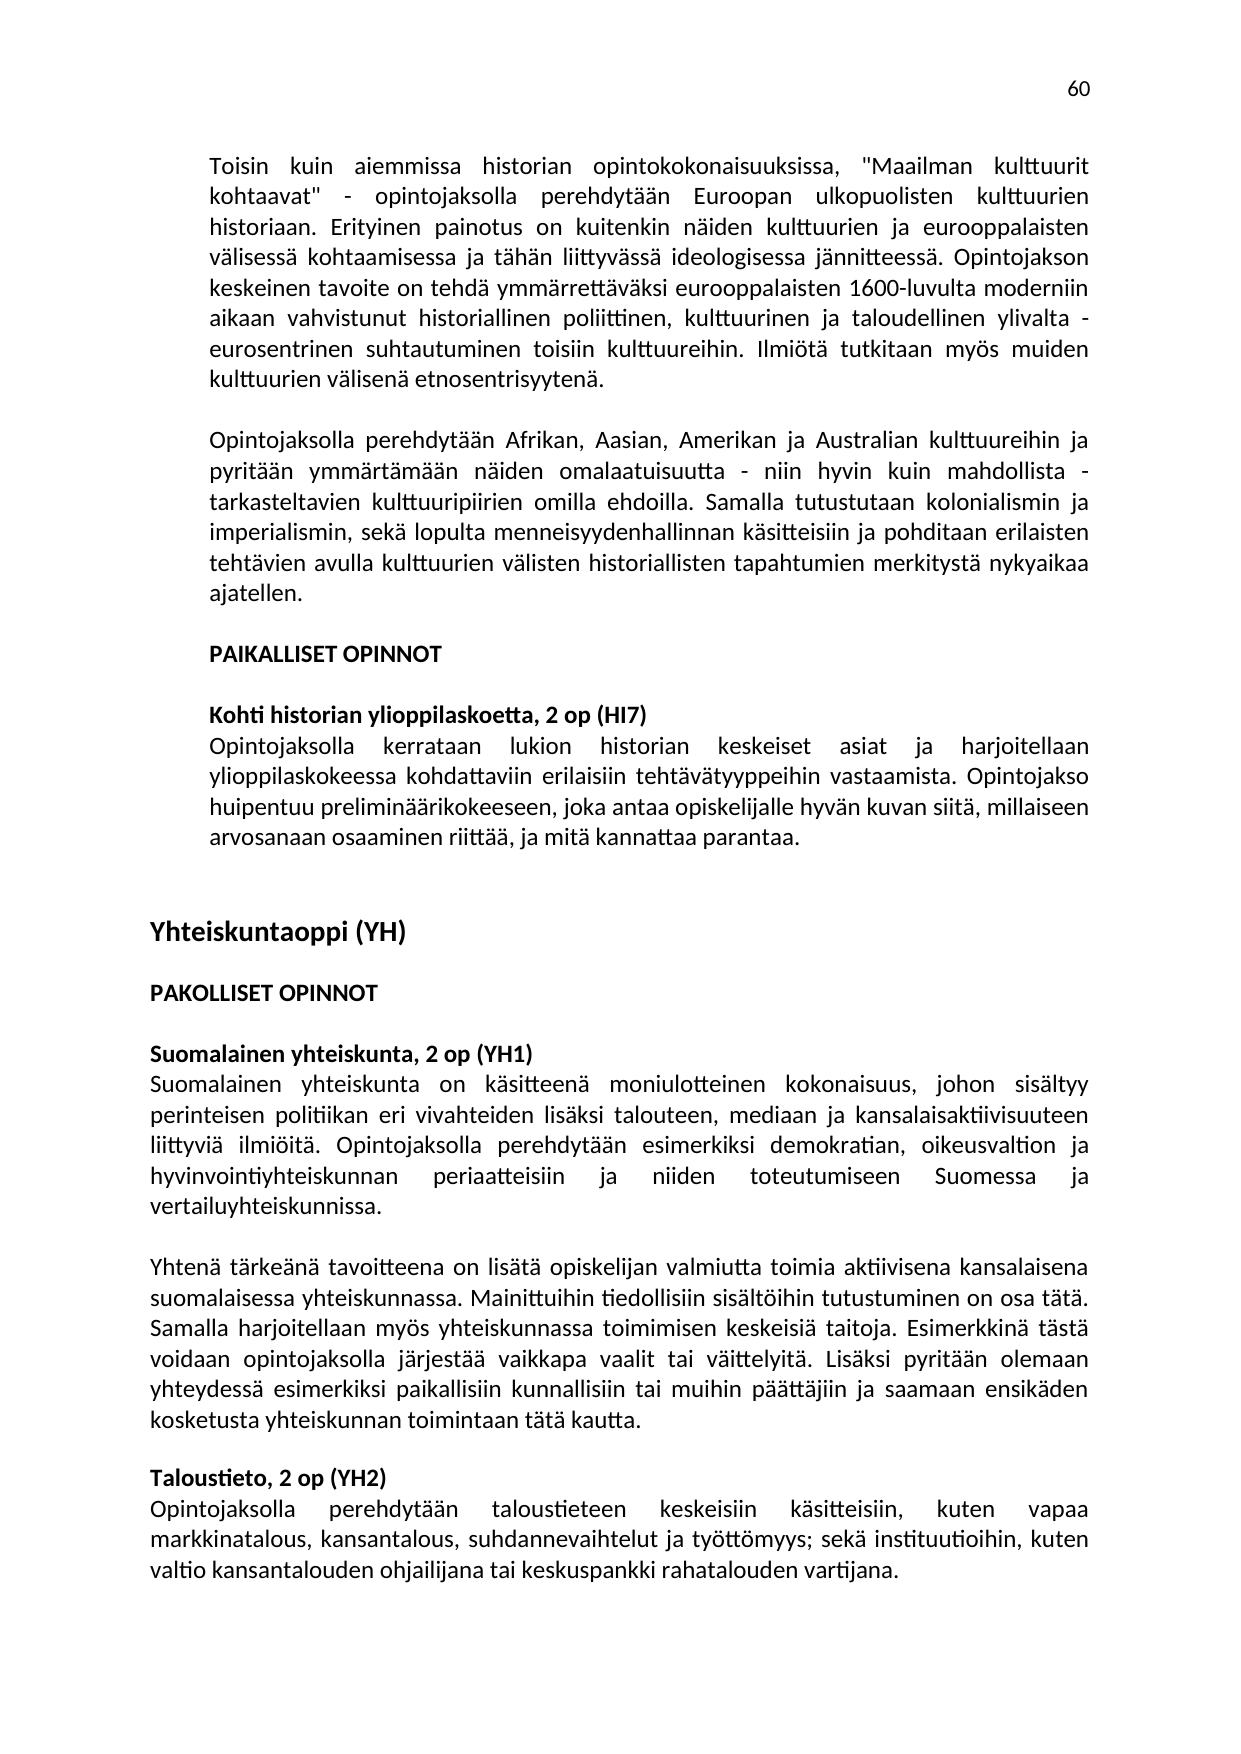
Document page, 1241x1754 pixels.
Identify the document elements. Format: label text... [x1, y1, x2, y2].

text Taloustieto, 2 op (YH2) [150, 1462, 1090, 1493]
text Yhtenä tärkeänä tavoitteena on lisätä opiskelijan valmiutta toimia aktiivisena kansalaisena suomalaisessa yhteiskunnassa. Mainittuihin tiedollisiin sisältöihin tutustuminen on osa tätä. Samalla harjoitellaan myös yhteiskunnassa toimimisen keskeisiä taitoja. Esimerkkinä tästä voidaan opintojaksolla järjestää vaikkapa vaalit tai väittelyitä. Lisäksi pyritään olemaan yhteydessä esimerkiksi paikallisiin kunnallisiin tai muihin päättäjiin ja saamaan ensikäden kosketusta yhteiskunnan toimintaan tätä kautta. [150, 1251, 1090, 1434]
text Yhteiskuntaoppi (YH) [150, 913, 1090, 949]
text Suomalainen yhteiskunta, 2 op (YH1) [150, 1038, 1090, 1068]
text Opintojaksolla kerrataan lukion historian keskeiset asiat ja harjoitellaan ylioppilaskokeessa kohdattaviin erilaisiin tehtävätyyppeihin vastaamista. Opintojakso huipentuu preliminäärikokeeseen, joka antaa opiskelijalle hyvän kuvan siitä, millaiseen arvosanaan osaaminen riittää, ja mitä kannattaa parantaa. [209, 730, 1090, 852]
text Suomalainen yhteiskunta on käsitteenä moniulotteinen kokonaisuus, johon sisältyy perinteisen politiikan eri vivahteiden lisäksi talouteen, mediaan ja kansalaisaktiivisuuteen liittyviä ilmiöitä. Opintojaksolla perehdytään esimerkiksi demokratian, oikeusvaltion ja hyvinvointiyhteiskunnan periaatteisiin ja niiden toteutumiseen Suomessa ja vertailuyhteiskunnissa. [150, 1068, 1090, 1221]
text Kohti historian ylioppilaskoetta, 2 op (HI7) [209, 699, 1090, 730]
text Toisin kuin aiemmissa historian opintokokonaisuuksissa, "Maailman kulttuurit kohtaavat" - opintojaksolla perehdytään Euroopan ulkopuolisten kulttuurien historiaan. Erityinen painotus on kuitenkin näiden kulttuurien ja eurooppalaisten välisessä kohtaamisessa ja tähän liittyvässä ideologisessa jännitteessä. Opintojakson keskeinen tavoite on tehdä ymmärrettäväksi eurooppalaisten 1600-luvulta moderniin aikaan vahvistunut historiallinen poliittinen, kulttuurinen ja taloudellinen ylivalta - eurosentrinen suhtautuminen toisiin kulttuureihin. Ilmiötä tutkitaan myös muiden kulttuurien välisenä etnosentrisyytenä. [209, 150, 1090, 394]
text Opintojaksolla perehdytään Afrikan, Aasian, Amerikan ja Australian kulttuureihin ja pyritään ymmärtämään näiden omalaatuisuutta - niin hyvin kuin mahdollista - tarkasteltavien kulttuuripiirien omilla ehdoilla. Samalla tutustutaan kolonialismin ja imperialismin, sekä lopulta menneisyydenhallinnan käsitteisiin ja pohditaan erilaisten tehtävien avulla kulttuurien välisten historiallisten tapahtumien merkitystä nykyaikaa ajatellen. [209, 425, 1090, 608]
text PAIKALLISET OPINNOT [209, 638, 1090, 669]
text PAKOLLISET OPINNOT [150, 977, 1090, 1007]
text Opintojaksolla perehdytään taloustieteen keskeisiin käsitteisiin, kuten vapaa markkinatalous, kansantalous, suhdannevaihtelut ja työttömyys; sekä instituutioihin, kuten valtio kansantalouden ohjailijana tai keskuspankki rahatalouden vartijana. [150, 1493, 1090, 1584]
